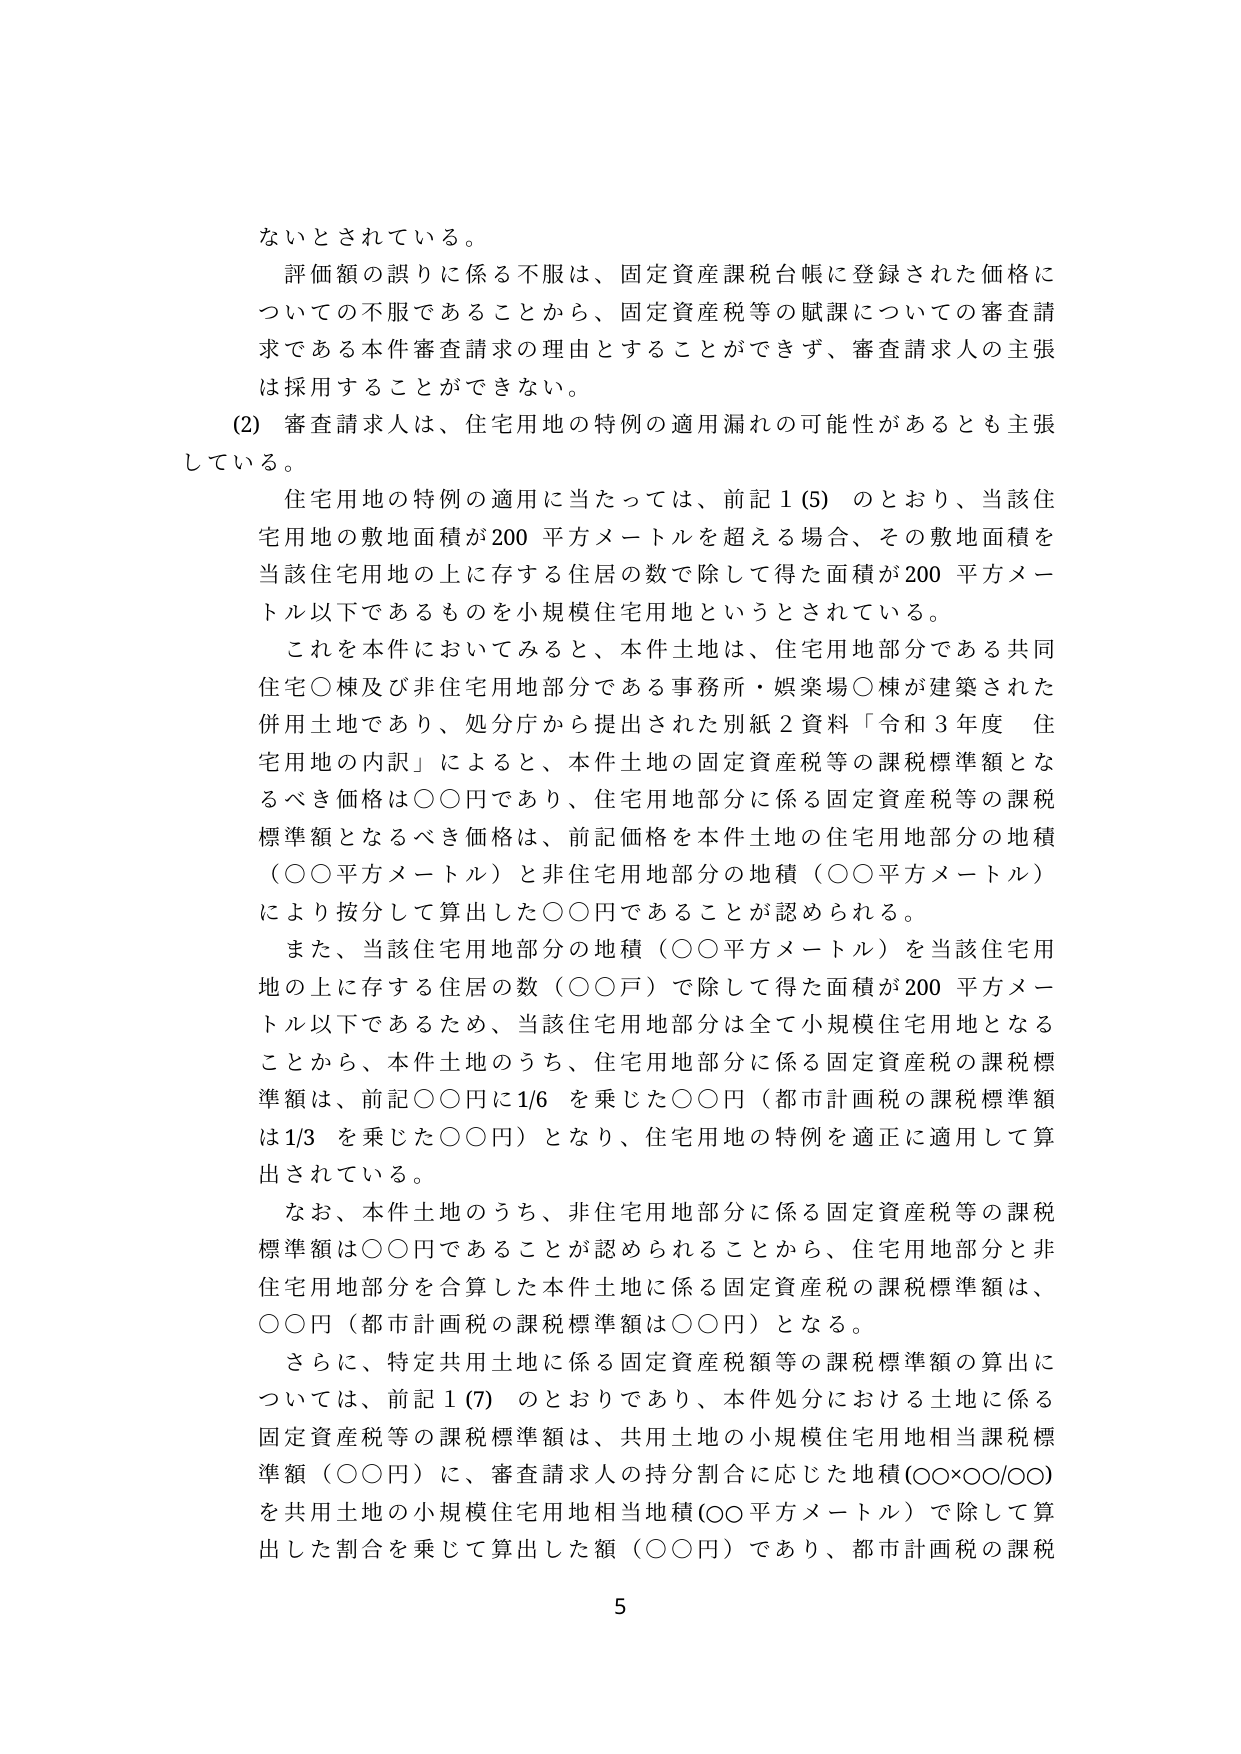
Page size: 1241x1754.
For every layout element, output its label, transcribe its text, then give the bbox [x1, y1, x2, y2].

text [249, 1342, 1059, 1567]
text なお、本件土地のうち、非住宅用地部分に係る固定資産税等の課税標準額は○○円であることが認められることから、住宅用地部分と非住宅用地部分を合算した本件土地に係る固定資産税の課税標準額は、○○円（都市計画税の課税標準額は○○円）となる。 [249, 1192, 1059, 1342]
text また、当該住宅用地部分の地積（○○平方メートル）を当該住宅用地の上に存する住居の数（○○戸）で除して得た面積が200平方メートル以下であるため、当該住宅用地部分は全て小規模住宅用地となることから、本件土地のうち、住宅用地部分に係る固定資産税の課税標準額は、前記○○円に1/6を乗じた○○円（都市計画税の課税標準額は1/3を乗じた○○円）となり、住宅用地の特例を適正に適用して算出されている。 [249, 929, 1059, 1192]
text これを本件においてみると、本件土地は、住宅用地部分である共同住宅○棟及び非住宅用地部分である事務所・娯楽場○棟が建築された併用土地であり、処分庁から提出された別紙２資料「令和３年度 住宅用地の内訳」によると、本件土地の固定資産税等の課税標準額となるべき価格は○○円であり、住宅用地部分に係る固定資産税等の課税標準額となるべき価格は、前記価格を本件土地の住宅用地部分の地積（○○平方メートル）と非住宅用地部分の地積（○○平方メートル）により按分して算出した○○円であることが認められる。 [249, 629, 1059, 929]
text 住宅用地の特例の適用に当たっては、前記１(5)のとおり、当該住宅用地の敷地面積が200平方メートルを超える場合、その敷地面積を当該住宅用地の上に存する住居の数で除して得た面積が200平方メートル以下であるものを小規模住宅用地というとされている。 [249, 479, 1059, 629]
text (2) 審査請求人は、住宅用地の特例の適用漏れの可能性があるとも主張している。 [181, 404, 1059, 479]
text 評価額の誤りに係る不服は、固定資産課税台帳に登録された価格についての不服であることから、固定資産税等の賦課についての審査請求である本件審査請求の理由とすることができず、審査請求人の主張は採用することができない。 [249, 254, 1059, 404]
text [249, 217, 1059, 254]
